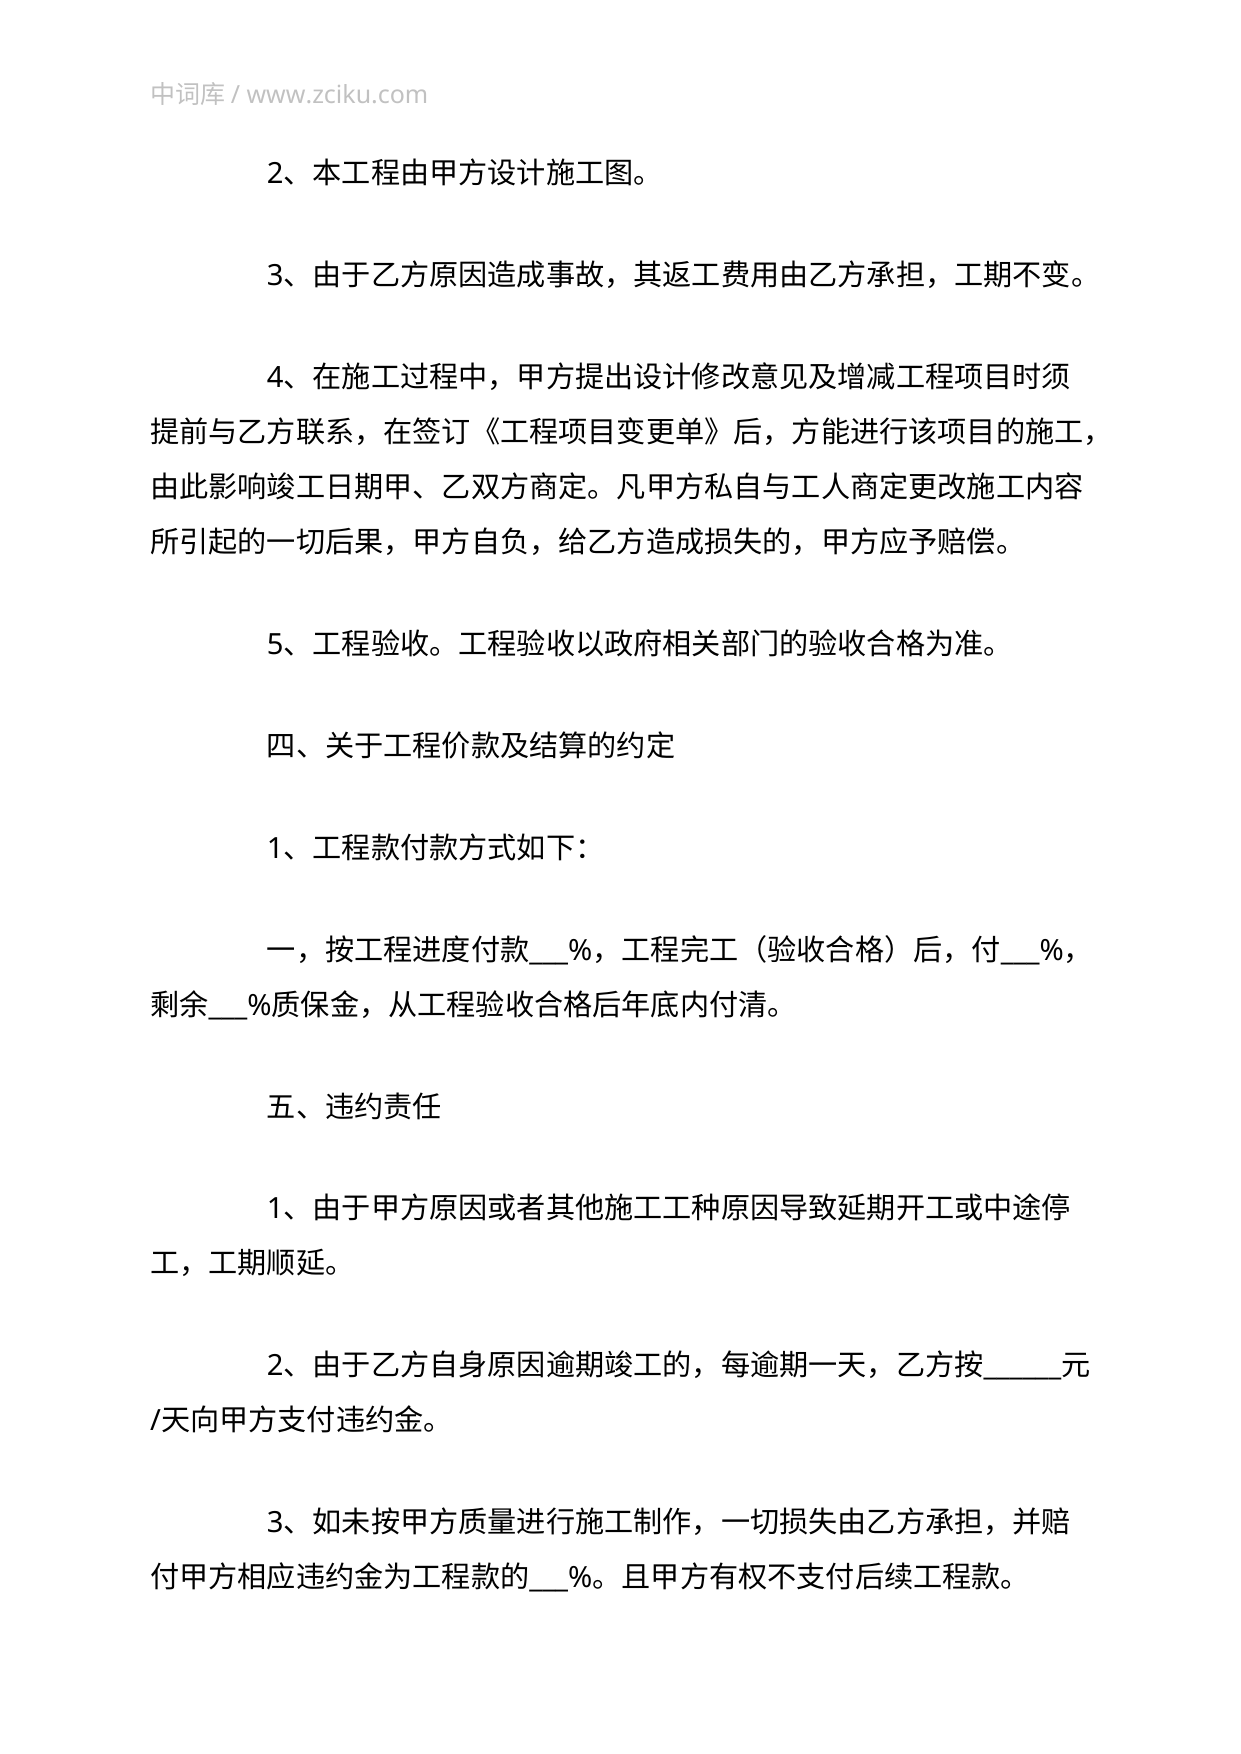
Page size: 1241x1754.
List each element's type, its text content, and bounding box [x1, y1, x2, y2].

text 5、工程验收。工程验收以政府相关部门的验收合格为准。 [150, 621, 1090, 663]
text 3、由于乙方原因造成事故，其返工费用由乙方承担，工期不变。 [150, 252, 1090, 294]
text 3、如未按甲方质量进行施工制作，一切损失由乙方承担，并赔付甲方相应违约金为工程款的___%。且甲方有权不支付后续工程款。 [150, 1499, 1090, 1596]
text 一，按工程进度付款___%，工程完工（验收合格）后，付___%，剩余___%质保金，从工程验收合格后年底内付清。 [150, 926, 1090, 1024]
text 2、本工程由甲方设计施工图。 [150, 150, 1090, 192]
text 4、在施工过程中，甲方提出设计修改意见及增减工程项目时须提前与乙方联系，在签订《工程项目变更单》后，方能进行该项目的施工，由此影响竣工日期甲、乙双方商定。凡甲方私自与工人商定更改施工内容所引起的一切后果，甲方自负，给乙方造成损失的，甲方应予赔偿。 [150, 354, 1090, 561]
text 1、工程款付款方式如下： [150, 824, 1090, 867]
text 四、关于工程价款及结算的约定 [150, 722, 1090, 765]
text 2、由于乙方自身原因逾期竣工的，每逾期一天，乙方按______元/天向甲方支付违约金。 [150, 1342, 1090, 1439]
text 五、违约责任 [150, 1083, 1090, 1126]
text 1、由于甲方原因或者其他施工工种原因导致延期开工或中途停工，工期顺延。 [150, 1185, 1090, 1282]
